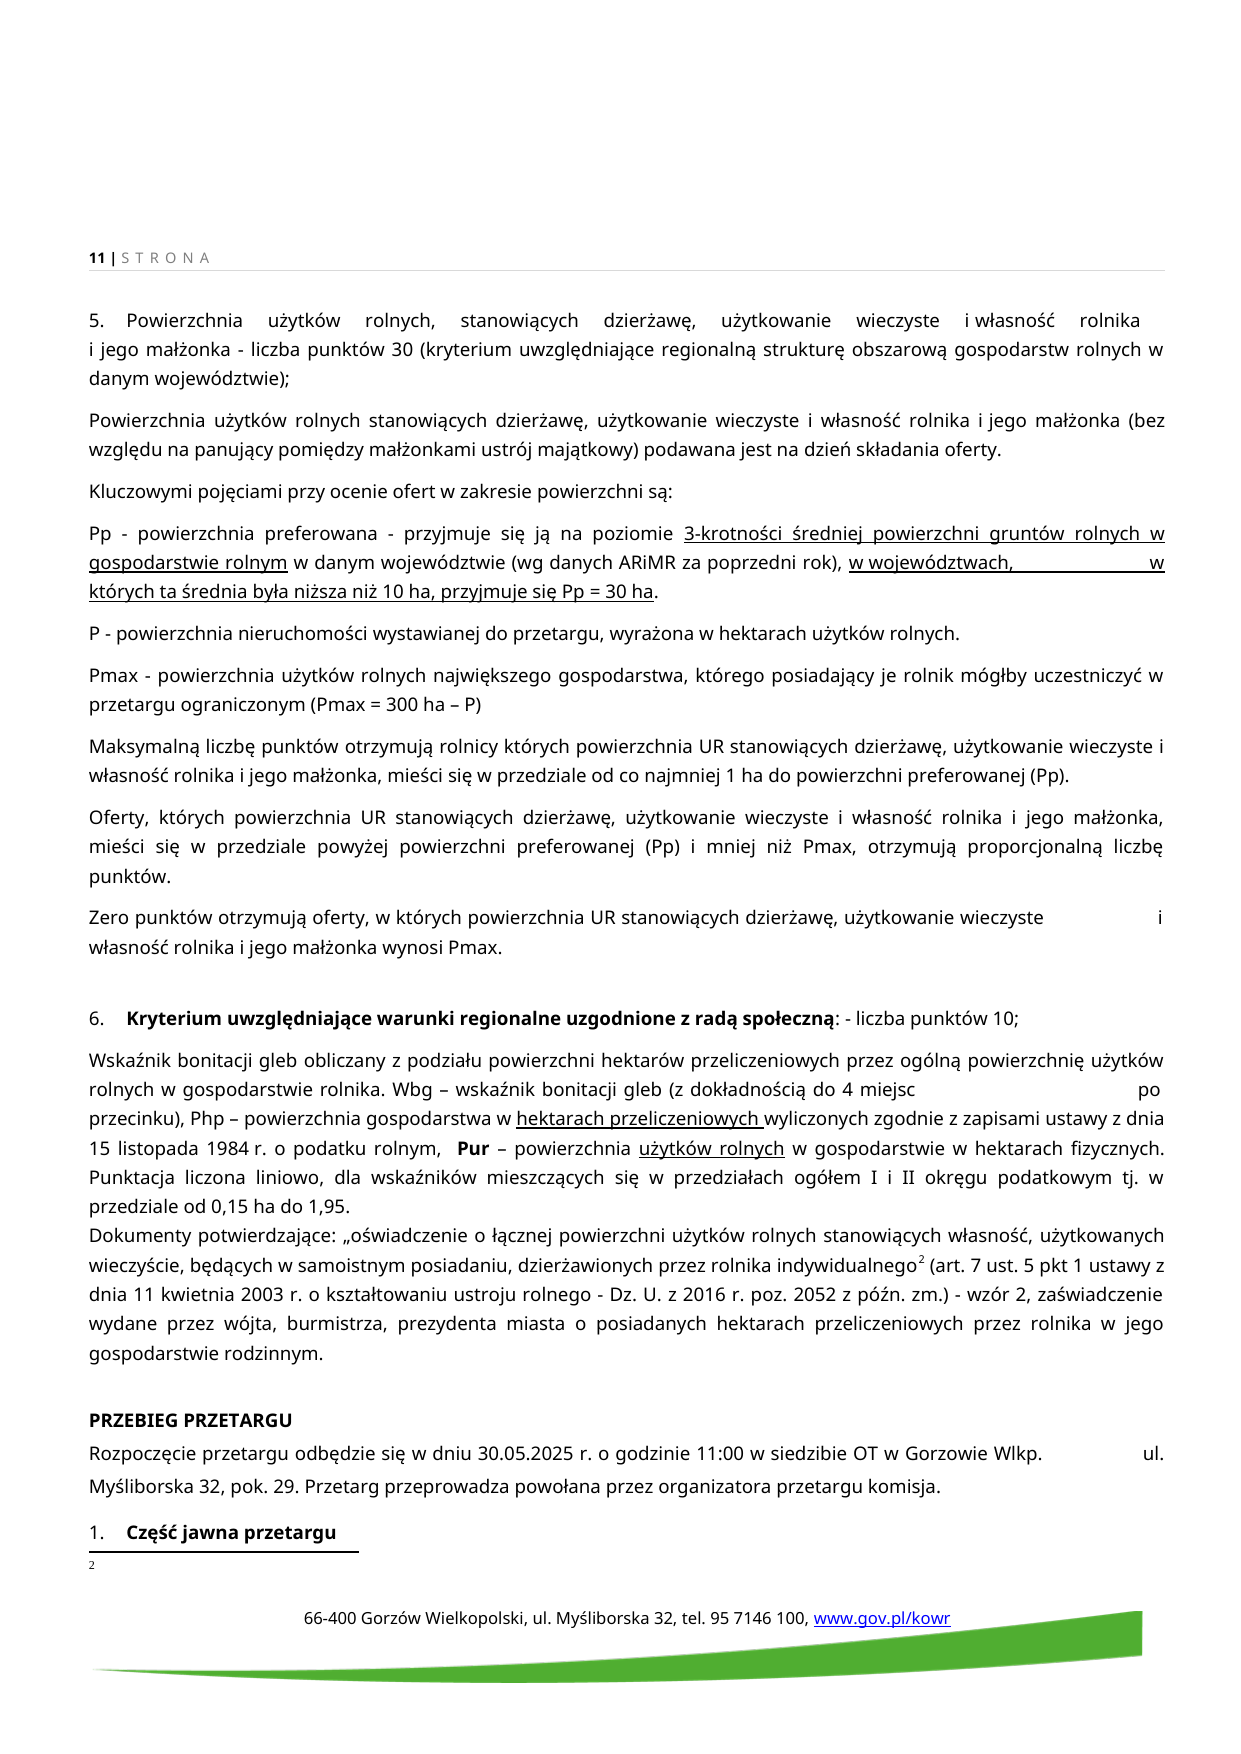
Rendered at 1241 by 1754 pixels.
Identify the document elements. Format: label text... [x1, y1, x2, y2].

text Zero punktów otrzymują oferty, w których powierzchnia UR stanowiących dzierżawę, użytkowanie wieczyste i własność rolnika i jego małżonka wynosi Pmax. [89, 905, 1165, 959]
text Kluczowymi pojęciami przy ocenie ofert w zakresie powierzchni są: [89, 478, 1165, 504]
text P - powierzchnia nieruchomości wystawianej do przetargu, wyrażona w hektarach użytków rolnych. [89, 621, 1165, 646]
text Pmax - powierzchnia użytków rolnych największego gospodarstwa, którego posiadający je rolnik mógłby uczestniczyć w przetargu ograniczonym (Pmax = – P) [89, 662, 1165, 717]
list Powierzchnia użytków rolnych, stanowiących dzierżawę, użytkowanie wieczyste i własność rolnika i jego małżonka - liczba punktów 30 (kryterium uwzględniające regionalną strukturę obszarową gospodarstw rolnych w danym województwie); [89, 307, 1165, 391]
text Pp - powierzchnia preferowana - przyjmuje się ją na poziomie 3-krotności średniej powierzchni gruntów rolnych w gospodarstwie rolnym w danym województwie (wg danych ARiMR za poprzedni rok), w województwach, w których ta średnia była niższa niż , przyjmuje się Pp = 30 ha. [89, 520, 1165, 604]
text Powierzchnia użytków rolnych stanowiących dzierżawę, użytkowanie wieczyste i własność rolnika i jego małżonka (bez względu na panujący pomiędzy małżonkami ustrój majątkowy) podawana jest na dzień składania oferty. [89, 407, 1165, 462]
picture [92, 1611, 1143, 1683]
list Kryterium uwzględniające warunki regionalne uzgodnione z radą społeczną: - liczba punktów 10; [89, 1005, 1165, 1031]
text Wskaźnik bonitacji gleb obliczany z podziału powierzchni hektarów przeliczeniowych przez ogólną powierzchnię użytków rolnych w gospodarstwie rolnika. Wbg – wskaźnik bonitacji gleb (z dokładnością do 4 miejsc po przecinku), Php – powierzchnia gospodarstwa w hektarach przeliczeniowych wyliczonych zgodnie z zapisami ustawy z dnia 15 listopada 1984 r. o podatku rolnym, Pur – powierzchnia użytków rolnych w gospodarstwie w hektarach fizycznych. Punktacja liczona liniowo, dla wskaźników mieszczących się w przedziałach ogółem I i II okręgu podatkowym tj. w przedziale od 0,15 ha do 1,95. [89, 1047, 1165, 1219]
list Część jawna przetargu [89, 1519, 1165, 1545]
text Dokumenty potwierdzające: „oświadczenie o łącznej powierzchni użytków rolnych stanowiących własność, użytkowanych wieczyście, będących w samoistnym posiadaniu, dzierżawionych przez rolnika indywidualnego (art. 7 ust. 5 pkt 1 ustawy z dnia 11 kwietnia 2003 r. o kształtowaniu ustroju rolnego - Dz. U. z 2016 r. poz. 2052 z późn. zm.) - wzór 2, zaświadczenie wydane przez wójta, burmistrza, prezydenta miasta o posiadanych hektarach przeliczeniowych przez rolnika w jego gospodarstwie rodzinnym. [89, 1223, 1165, 1365]
text PRZEBIEG PRZETARGU [89, 1407, 1165, 1433]
text Oferty, których powierzchnia UR stanowiących dzierżawę, użytkowanie wieczyste i własność rolnika i jego małżonka, mieści się w przedziale powyżej powierzchni preferowanej (Pp) i mniej niż Pmax, otrzymują proporcjonalną liczbę punktów. [89, 804, 1165, 888]
text Maksymalną liczbę punktów otrzymują rolnicy których powierzchnia UR stanowiących dzierżawę, użytkowanie wieczyste i własność rolnika i jego małżonka, mieści się w przedziale od co najmniej do powierzchni preferowanej (Pp). [89, 733, 1165, 788]
text Rozpoczęcie przetargu odbędzie się w dniu 30.05.2025 r. o godzinie 11:00 w siedzibie OT w Gorzowie Wlkp. ul. Myśliborska 32, pok. 29. Przetarg przeprowadza powołana przez organizatora przetargu komisja. [89, 1441, 1165, 1499]
